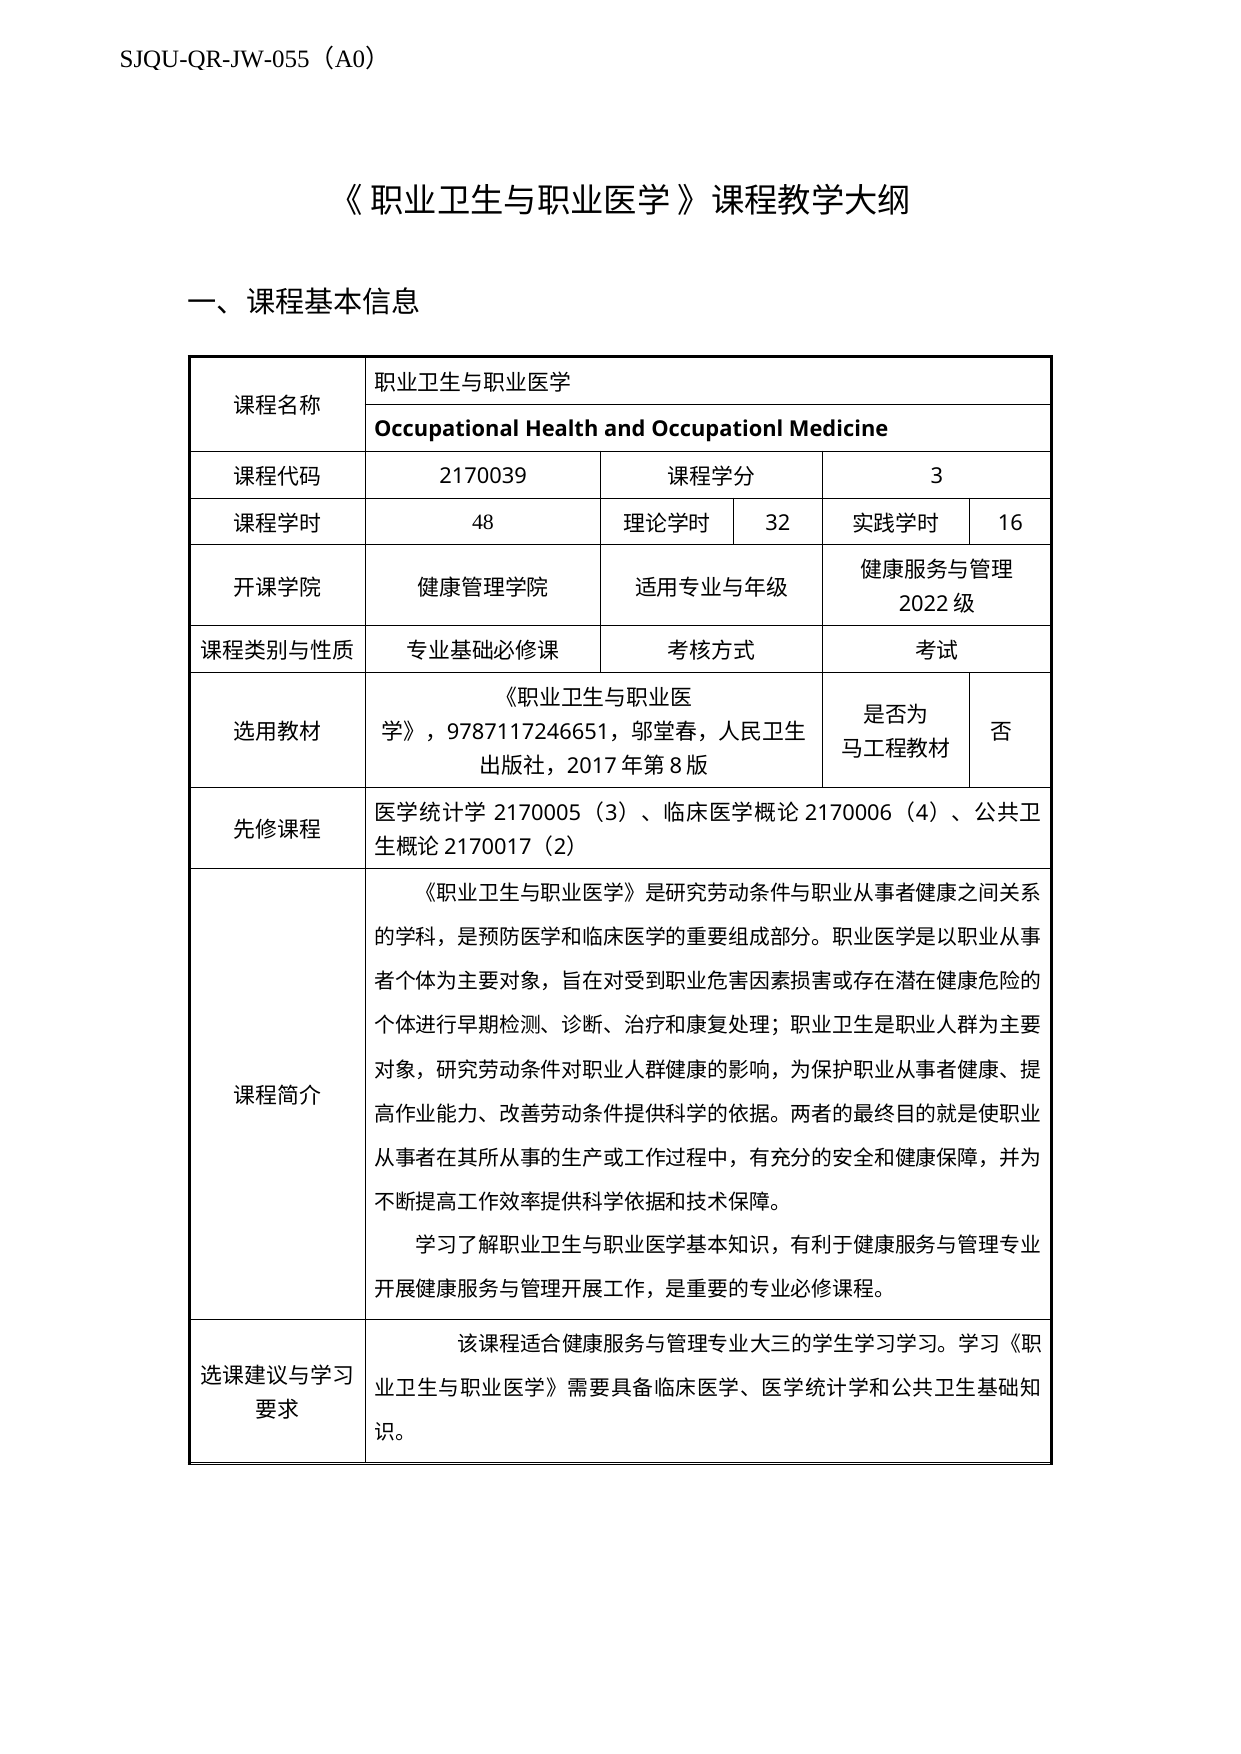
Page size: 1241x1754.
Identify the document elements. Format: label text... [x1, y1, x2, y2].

table_cell 选课建议与学习要求 [191, 1320, 365, 1462]
table_cell 48 [366, 499, 600, 544]
table_cell 32 [734, 499, 822, 544]
table_cell 实践学时 [823, 499, 969, 544]
table_cell 先修课程 [191, 788, 365, 868]
table_cell 课程学分 [601, 452, 822, 497]
table_cell 考核方式 [601, 626, 822, 672]
table_cell 开课学院 [191, 545, 365, 625]
table_cell 课程学时 [191, 499, 365, 544]
table_cell 《职业卫生与职业医学》是研究劳动条件与职业从事者健康之间关系的学科，是预防医学和临床医学的重要组成部分。职业医学是以职业从事者个体为主要对象，旨在对受到职业危害因素损害或存在潜在健康危险的个体进行早期检测、诊断、治疗和康复处理；职业卫生是职业人群为主要对象，研究劳动条件对职业人群健康的影响，为保护职业从事者健康、提高作业能力、改善劳动条件提供科学的依据。两者的最终目的就是使职业从事者在其所从事的生产或工作过程中，有充分的安全和健康保障，并为不断提高工作效率提供科学依据和技术保障。 学习了解职业卫生与职业医学基本知识，有利于健康服务与管理专业开展健康服务与管理开展工作，是重要的专业必修课程。 [366, 869, 1050, 1319]
table_cell 《职业卫生与职业医学》，9787117246651，邬堂春，人民卫生出版社，2017年第8版 [366, 673, 822, 787]
table_cell 该课程适合健康服务与管理专业大三的学生学习学习。学习《职业卫生与职业医学》需要具备临床医学、医学统计学和公共卫生基础知识。 [366, 1320, 1050, 1462]
table_cell 健康服务与管理 2022级 [823, 545, 1050, 625]
table_cell 3 [823, 452, 1050, 497]
table_cell 健康管理学院 [366, 545, 600, 625]
table_header 职业卫生与职业医学 [366, 358, 1050, 404]
table_cell 适用专业与年级 [601, 545, 822, 625]
table_header 课程名称 [191, 358, 365, 451]
table_cell 2170039 [366, 452, 600, 497]
table_cell 课程代码 [191, 452, 365, 497]
table_cell 否 [970, 673, 1050, 787]
table_cell 选用教材 [191, 673, 365, 787]
table_cell 课程类别与性质 [191, 626, 365, 672]
table_cell 考试 [823, 626, 1050, 672]
text 一、课程基本信息 [187, 266, 1053, 334]
table_cell Occupational Health and Occupationl Medicine [366, 405, 1050, 451]
table_cell 是否为 马工程教材 [823, 673, 969, 787]
table_cell 医学统计学 2170005（3）、临床医学概论2170006（4）、公共卫生概论2170017（2） [366, 788, 1050, 868]
table_cell 专业基础必修课 [366, 626, 600, 672]
table_cell 16 [970, 499, 1050, 544]
table_cell 课程简介 [191, 869, 365, 1319]
text 《 职业卫生与职业医学 》课程教学大纲 [187, 164, 1053, 232]
table_cell 理论学时 [601, 499, 733, 544]
